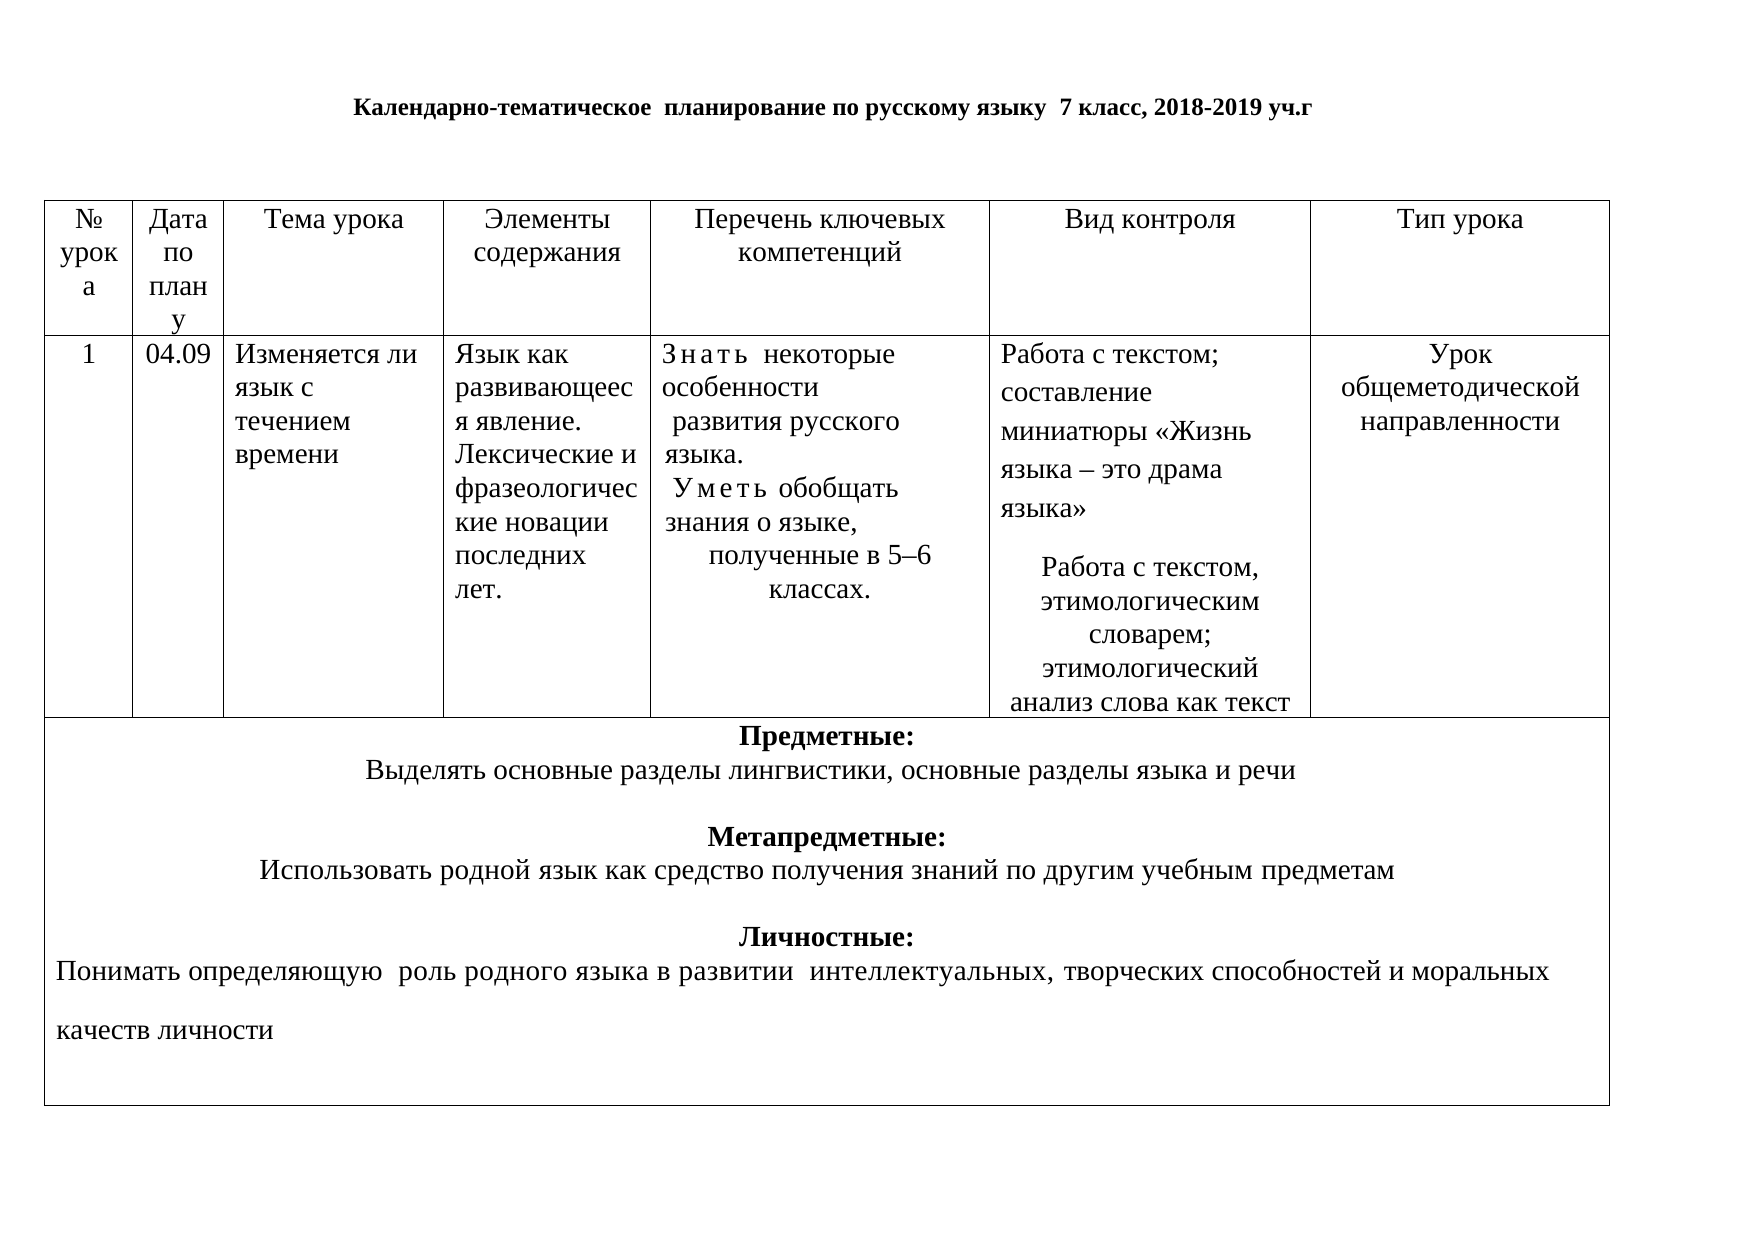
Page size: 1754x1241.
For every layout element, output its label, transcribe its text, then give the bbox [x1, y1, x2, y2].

table_cell Урок общеметодической направленности [1311, 336, 1609, 717]
table_header № урока [45, 201, 132, 335]
table_header Элементы содержания [444, 201, 650, 335]
table_cell Работа с текстом; составление миниатюры «Жизнь языка – это драма языка» Работа с текстом, этимологическим словарем; этимологический анализ слова как текст [990, 336, 1310, 717]
table_cell Язык как развивающееся явление. Лексические и фразеологические новации последних лет. [444, 336, 650, 717]
table_cell Знать некоторые особенности развития русского языка. Уметь обобщать знания о языке, полученные в 5–6 классах. [651, 336, 989, 717]
table_header Тема урока [224, 201, 443, 335]
table_cell Изменяется ли язык с течением времени [224, 336, 443, 717]
table_header Перечень ключевых компетенций [651, 201, 989, 335]
table_cell Предметные: Выделять основные разделы лингвистики, основные разделы языка и речи Метапредметные: Использовать родной язык как средство получения знаний по другим учебным предметам Личностные: Понимать определяющую роль родного языка в развитии интеллектуальных, творческих способностей и моральных качеств личности [45, 718, 1609, 1105]
table_header Вид контроля [990, 201, 1310, 335]
table_cell 1 [45, 336, 132, 717]
table_header Тип урока [1311, 201, 1609, 335]
text Календарно-тематическое планирование по русскому языку 7 класс, 2018-2019 уч.г [89, 92, 1577, 121]
table_cell 04.09 [133, 336, 223, 717]
table_header Дата по плану [133, 201, 223, 335]
